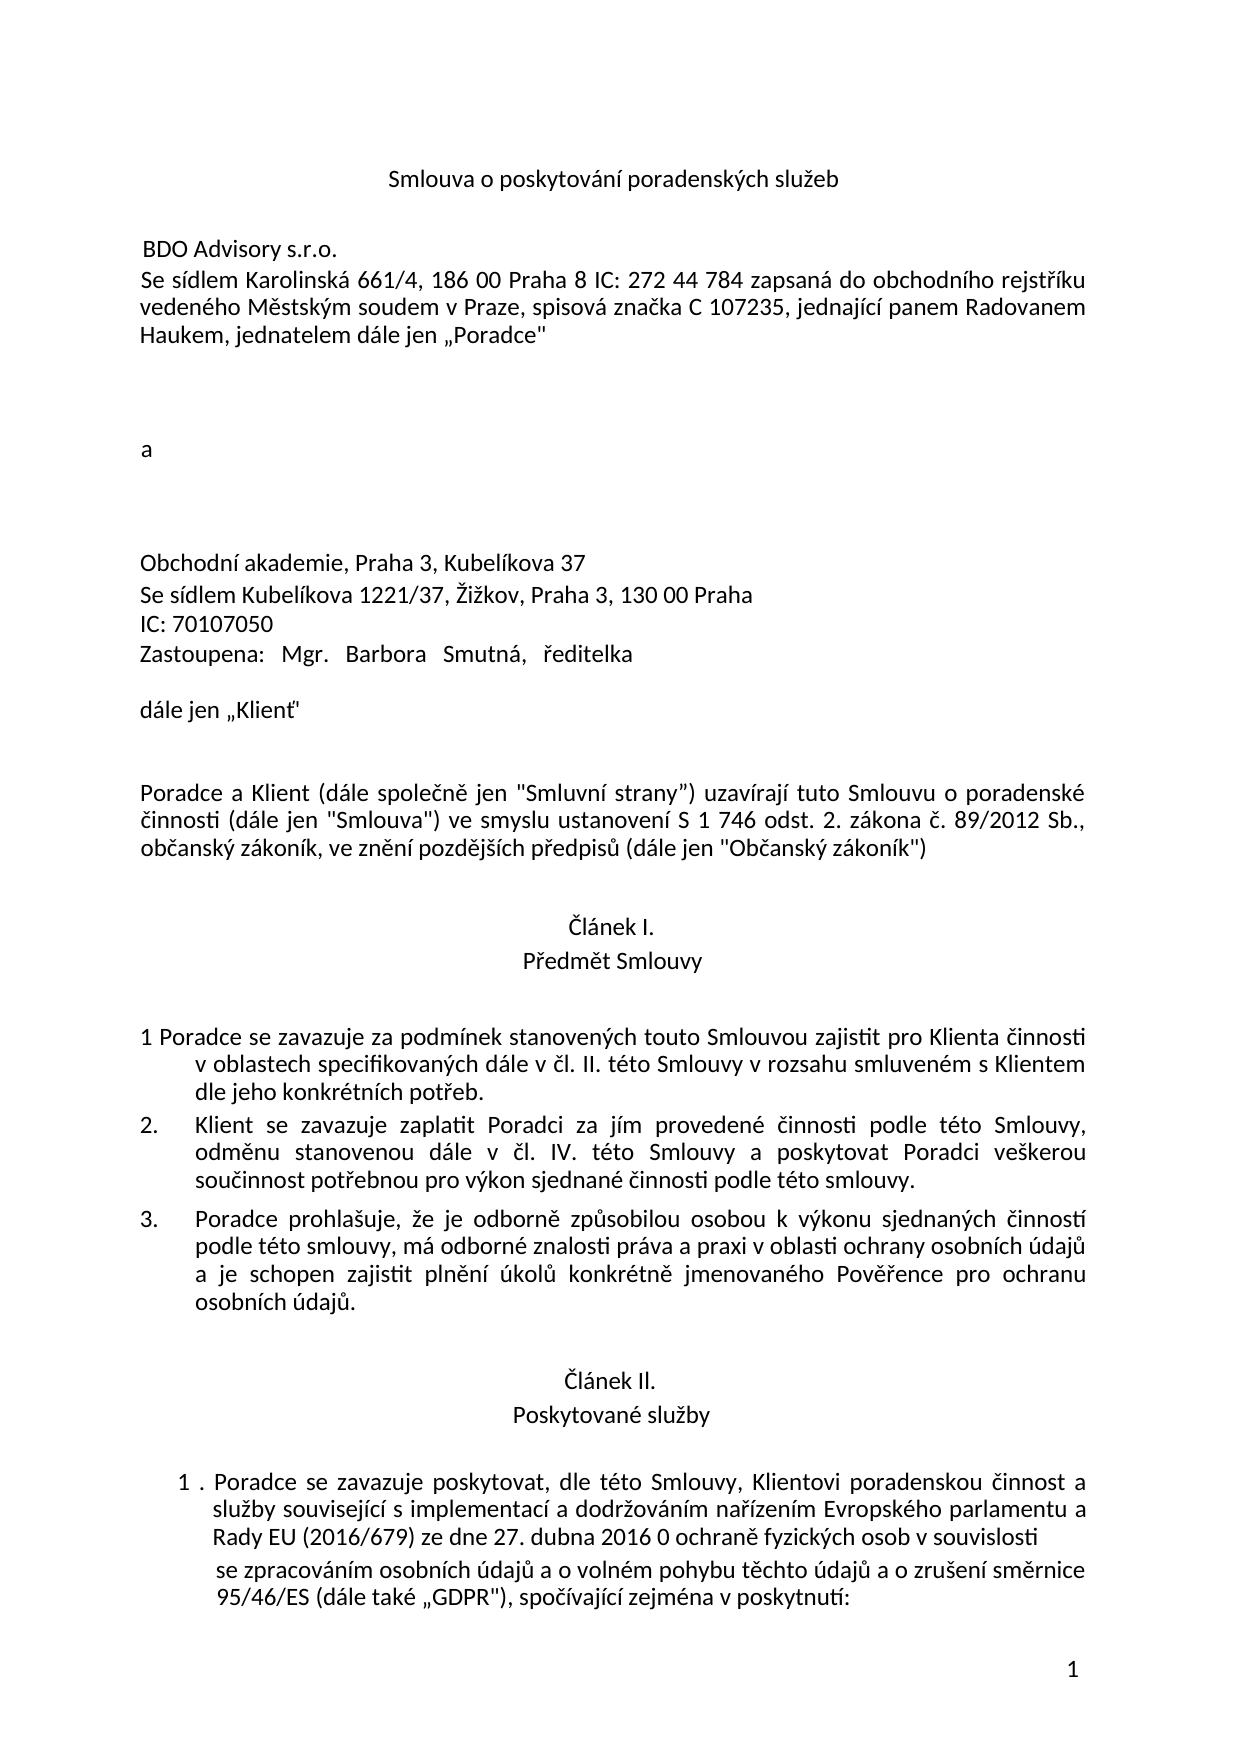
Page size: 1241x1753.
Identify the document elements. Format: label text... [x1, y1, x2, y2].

text se zpracováním osobních údajů a o volném pohybu těchto údajů a o zrušení směrnice 95/46/ES (dále také „GDPR"), spočívající zejména v poskytnutí: [216, 1556, 1087, 1612]
text Smlouva o poskytování poradenských služeb [137, 163, 1090, 194]
text BDO Advisory s.r.o. [142, 233, 1125, 263]
text Se sídlem Karolinská 661/4, 186 00 Praha 8 IC: 272 44 784 zapsaná do obchodního rejstříku vedeného Městským soudem v Praze, spisová značka C 107235, jednající panem Radovanem Haukem, jednatelem dále jen „Poradce" [139, 266, 1088, 349]
text Poradce a Klient (dále společně jen "Smluvní strany”) uzavírají tuto Smlouvu o poradenské činnosti (dále jen "Smlouva") ve smyslu ustanovení S 1 746 odst. 2. zákona č. 89/2012 Sb., občanský zákoník, ve znění pozdějších předpisů (dále jen "Občanský zákoník") [140, 779, 1087, 863]
text Obchodní akademie, Praha 3, Kubelíkova 37 [140, 549, 1087, 577]
text 1 . Poradce se zavazuje poskytovat, dle této Smlouvy, Klientovi poradenskou činnost a služby související s implementací a dodržováním nařízením Evropského parlamentu a Rady EU (2016/679) ze dne 27. dubna 2016 0 ochraně fyzických osob v souvislosti [177, 1468, 1088, 1552]
list Poradce prohlašuje, že je odborně způsobilou osobou k výkonu sjednaných činností podle této smlouvy, má odborné znalosti práva a praxi v oblasti ochrany osobních údajů a je schopen zajistit plnění úkolů konkrétně jmenovaného Pověřence pro ochranu osobních údajů. [139, 1205, 1088, 1317]
text Zastoupena: Mgr. Barbora Smutná, ředitelka dále jen „Klienť' [139, 638, 634, 724]
text IC: 70107050 [140, 609, 799, 638]
text Článek Il. [137, 1365, 1083, 1396]
text Poskytované služby [137, 1399, 1085, 1429]
text 1 Poradce se zavazuje za podmínek stanovených touto Smlouvou zajistit pro Klienta činnosti v oblastech specifikovaných dále v čl. II. této Smlouvy v rozsahu smluveném s Klientem dle jeho konkrétních potřeb. [139, 1024, 1088, 1107]
text Článek I. [137, 912, 1085, 942]
text a [139, 435, 1088, 463]
list Klient se zavazuje zaplatit Poradci za jím provedené činnosti podle této Smlouvy, odměnu stanovenou dále v čl. IV. této Smlouvy a poskytovat Poradci veškerou součinnost potřebnou pro výkon sjednané činnosti podle této smlouvy. [139, 1111, 1088, 1194]
subtitle Předmět Smlouvy [137, 945, 1088, 975]
text Se sídlem Kubelíkova 1221/37, Žižkov, Praha 3, 130 00 Praha [140, 581, 799, 609]
